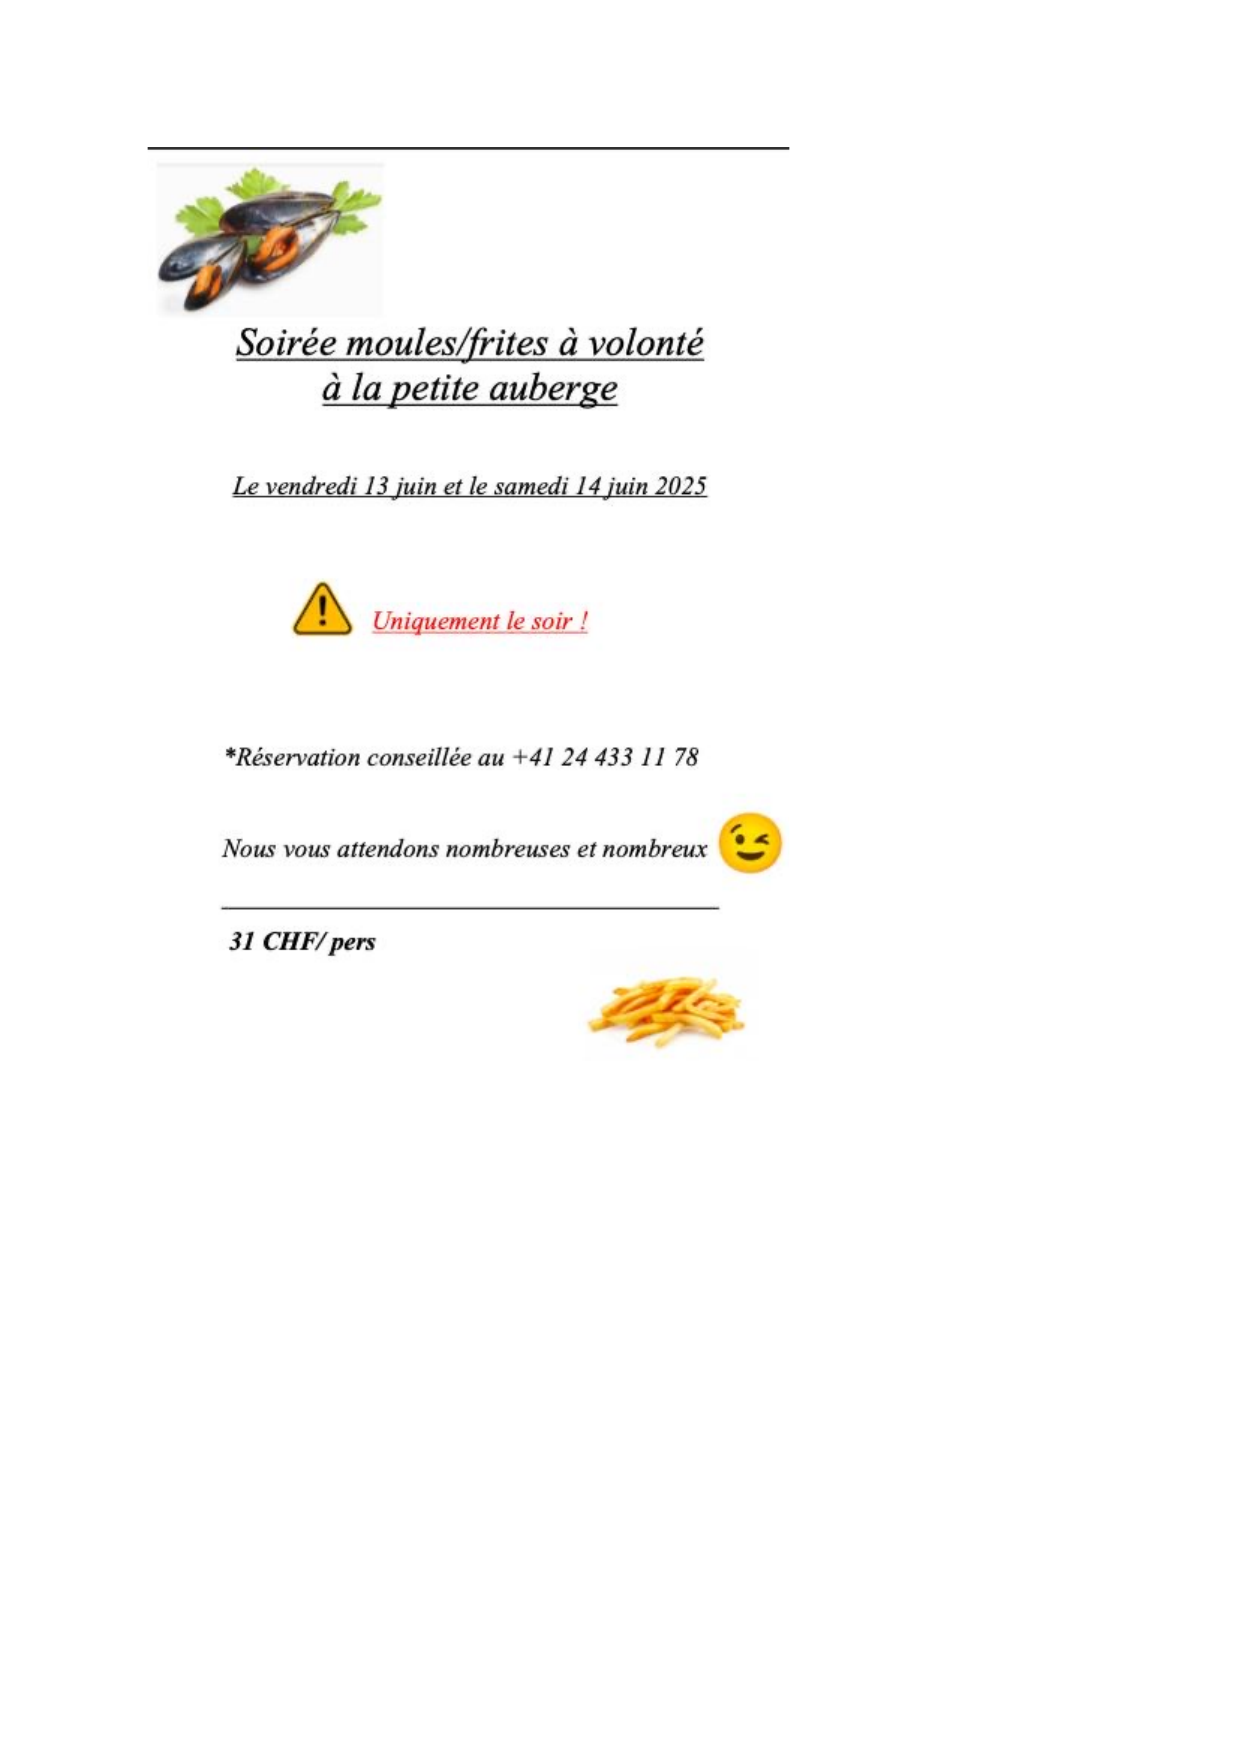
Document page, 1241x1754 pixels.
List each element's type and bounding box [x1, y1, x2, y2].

picture [147, 147, 790, 1061]
